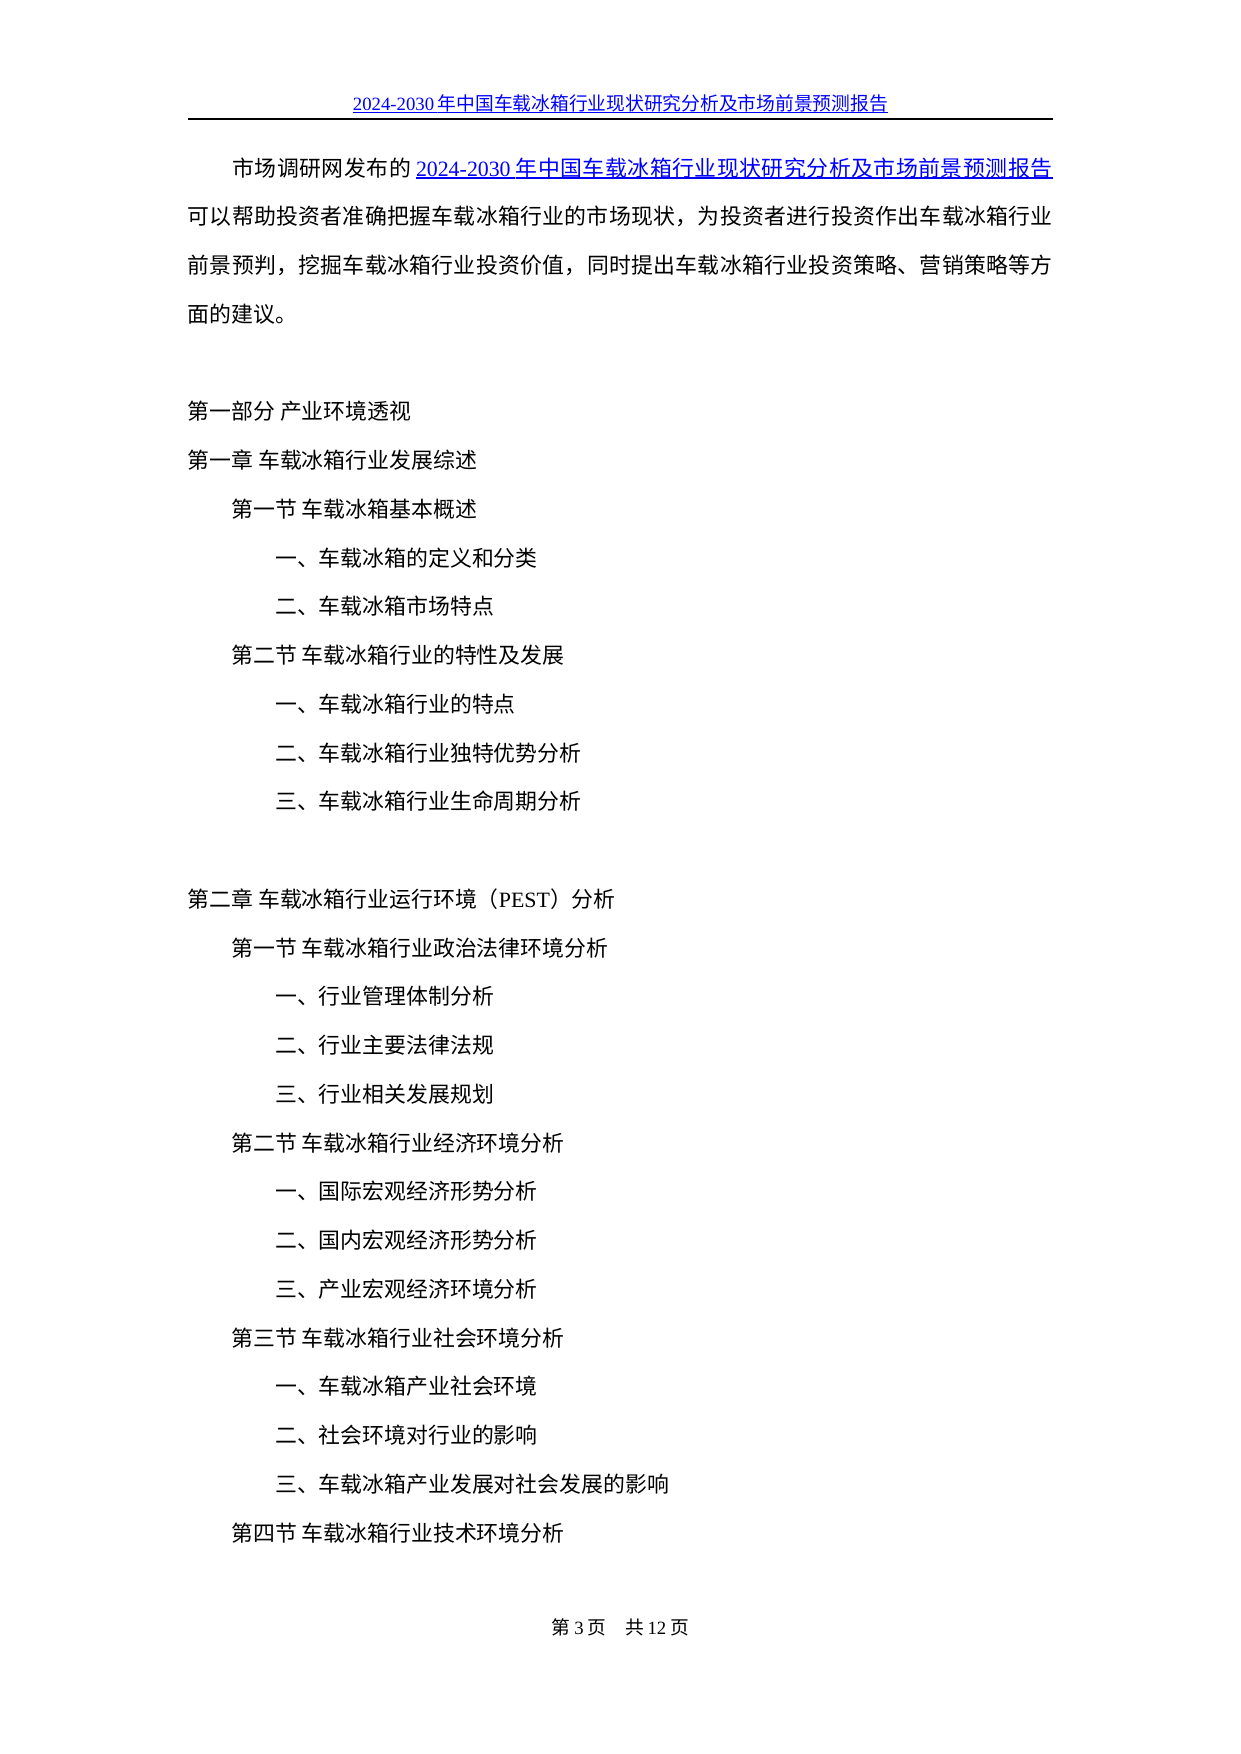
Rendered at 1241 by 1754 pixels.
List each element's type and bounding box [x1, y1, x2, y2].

text [187, 150, 1053, 1548]
